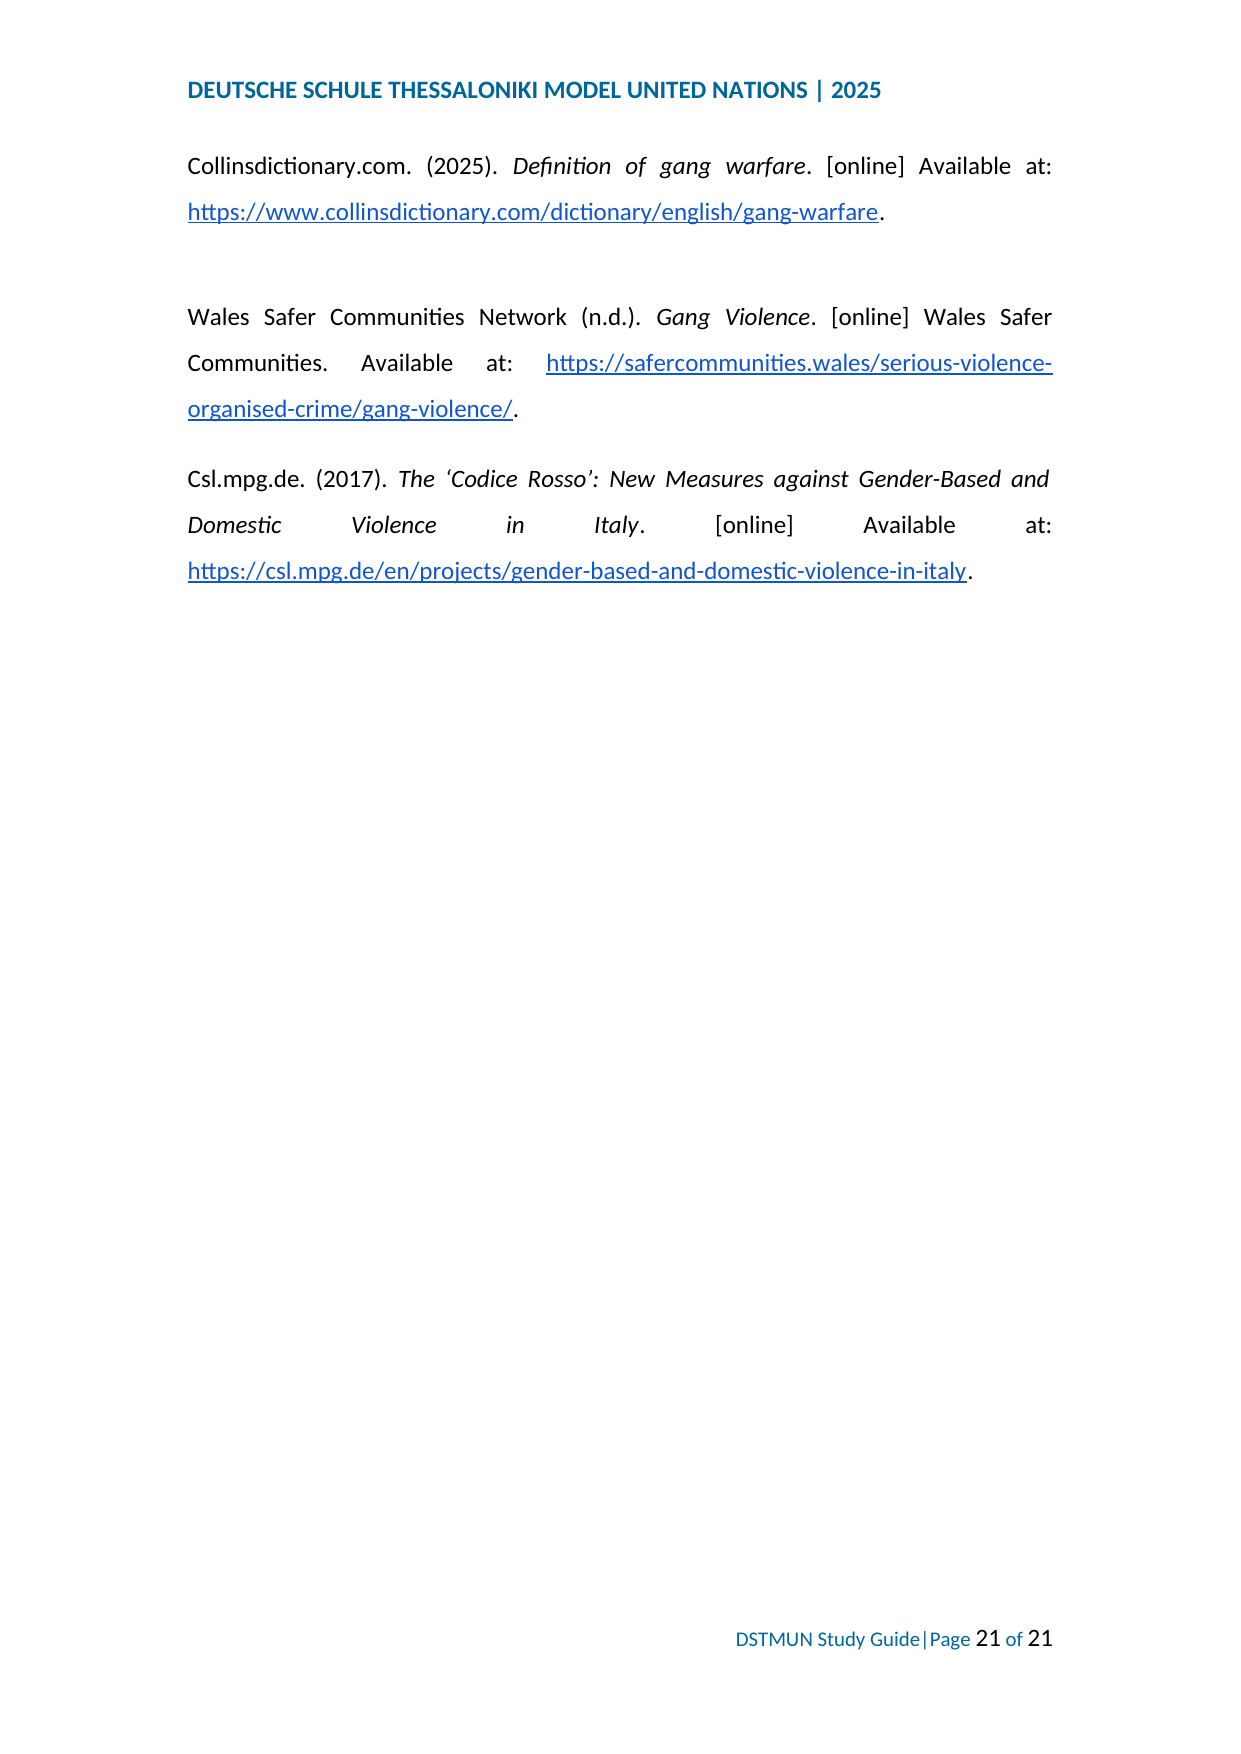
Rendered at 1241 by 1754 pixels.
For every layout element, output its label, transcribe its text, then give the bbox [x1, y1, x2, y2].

text Wales Safer Communities Network (n.d.). Gang Violence. [online] Wales Safer Communities. Available at: https://safercommunities.wales/serious-violence-organised-crime/gang-violence/. [187, 301, 1053, 423]
text Collinsdictionary.com. (2025). Definition of gang warfare. [online] Available at: https://www.collinsdictionary.com/dictionary/english/gang-warfare. [187, 150, 1053, 226]
text Csl.mpg.de. (2017). The ‘Codice Rosso’: New Measures against Gender-Based and Domestic Violence in Italy. [online] Available at: https://csl.mpg.de/en/projects/gender-based-and-domestic-violence-in-italy. [187, 464, 1053, 586]
